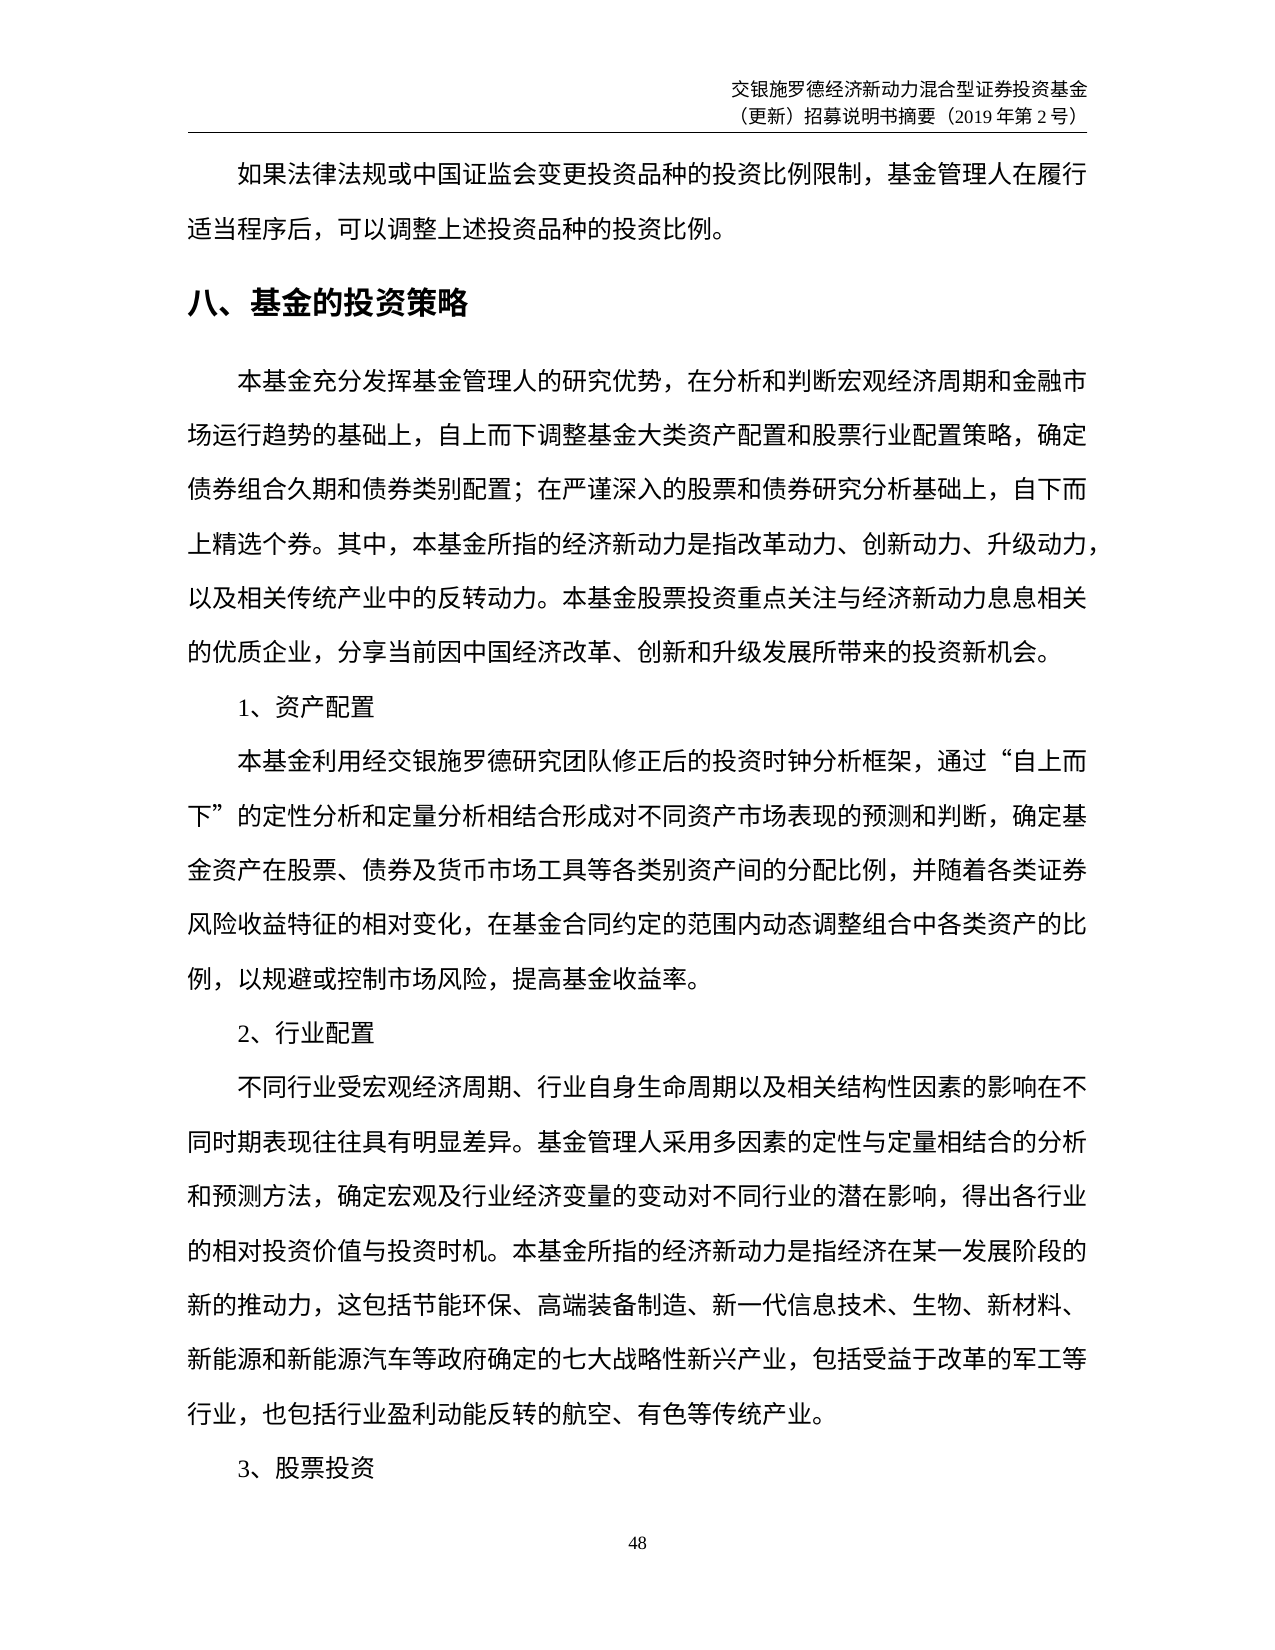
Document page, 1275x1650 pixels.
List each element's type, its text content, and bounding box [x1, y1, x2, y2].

text 八、基金的投资策略 [187, 278, 1087, 323]
text 1、资产配置 [187, 687, 1087, 723]
text 3、股票投资 [187, 1448, 1087, 1485]
text 2、行业配置 [187, 1013, 1087, 1050]
text 不同行业受宏观经济周期、行业自身生命周期以及相关结构性因素的影响在不同时期表现往往具有明显差异。基金管理人采用多因素的定性与定量相结合的分析和预测方法，确定宏观及行业经济变量的变动对不同行业的潜在影响，得出各行业的相对投资价值与投资时机。本基金所指的经济新动力是指经济在某一发展阶段的新的推动力，这包括节能环保、高端装备制造、新一代信息技术、生物、新材料、新能源和新能源汽车等政府确定的七大战略性新兴产业，包括受益于改革的军工等行业，也包括行业盈利动能反转的航空、有色等传统产业。 [187, 1068, 1087, 1430]
text 本基金充分发挥基金管理人的研究优势，在分析和判断宏观经济周期和金融市场运行趋势的基础上，自上而下调整基金大类资产配置和股票行业配置策略，确定债券组合久期和债券类别配置；在严谨深入的股票和债券研究分析基础上，自下而上精选个券。其中，本基金所指的经济新动力是指改革动力、创新动力、升级动力，以及相关传统产业中的反转动力。本基金股票投资重点关注与经济新动力息息相关的优质企业，分享当前因中国经济改革、创新和升级发展所带来的投资新机会。 [187, 361, 1087, 669]
text 如果法律法规或中国证监会变更投资品种的投资比例限制，基金管理人在履行适当程序后，可以调整上述投资品种的投资比例。 [187, 155, 1087, 245]
text 本基金利用经交银施罗德研究团队修正后的投资时钟分析框架，通过“自上而下”的定性分析和定量分析相结合形成对不同资产市场表现的预测和判断，确定基金资产在股票、债券及货币市场工具等各类别资产间的分配比例，并随着各类证券风险收益特征的相对变化，在基金合同约定的范围内动态调整组合中各类资产的比例，以规避或控制市场风险，提高基金收益率。 [187, 742, 1087, 995]
